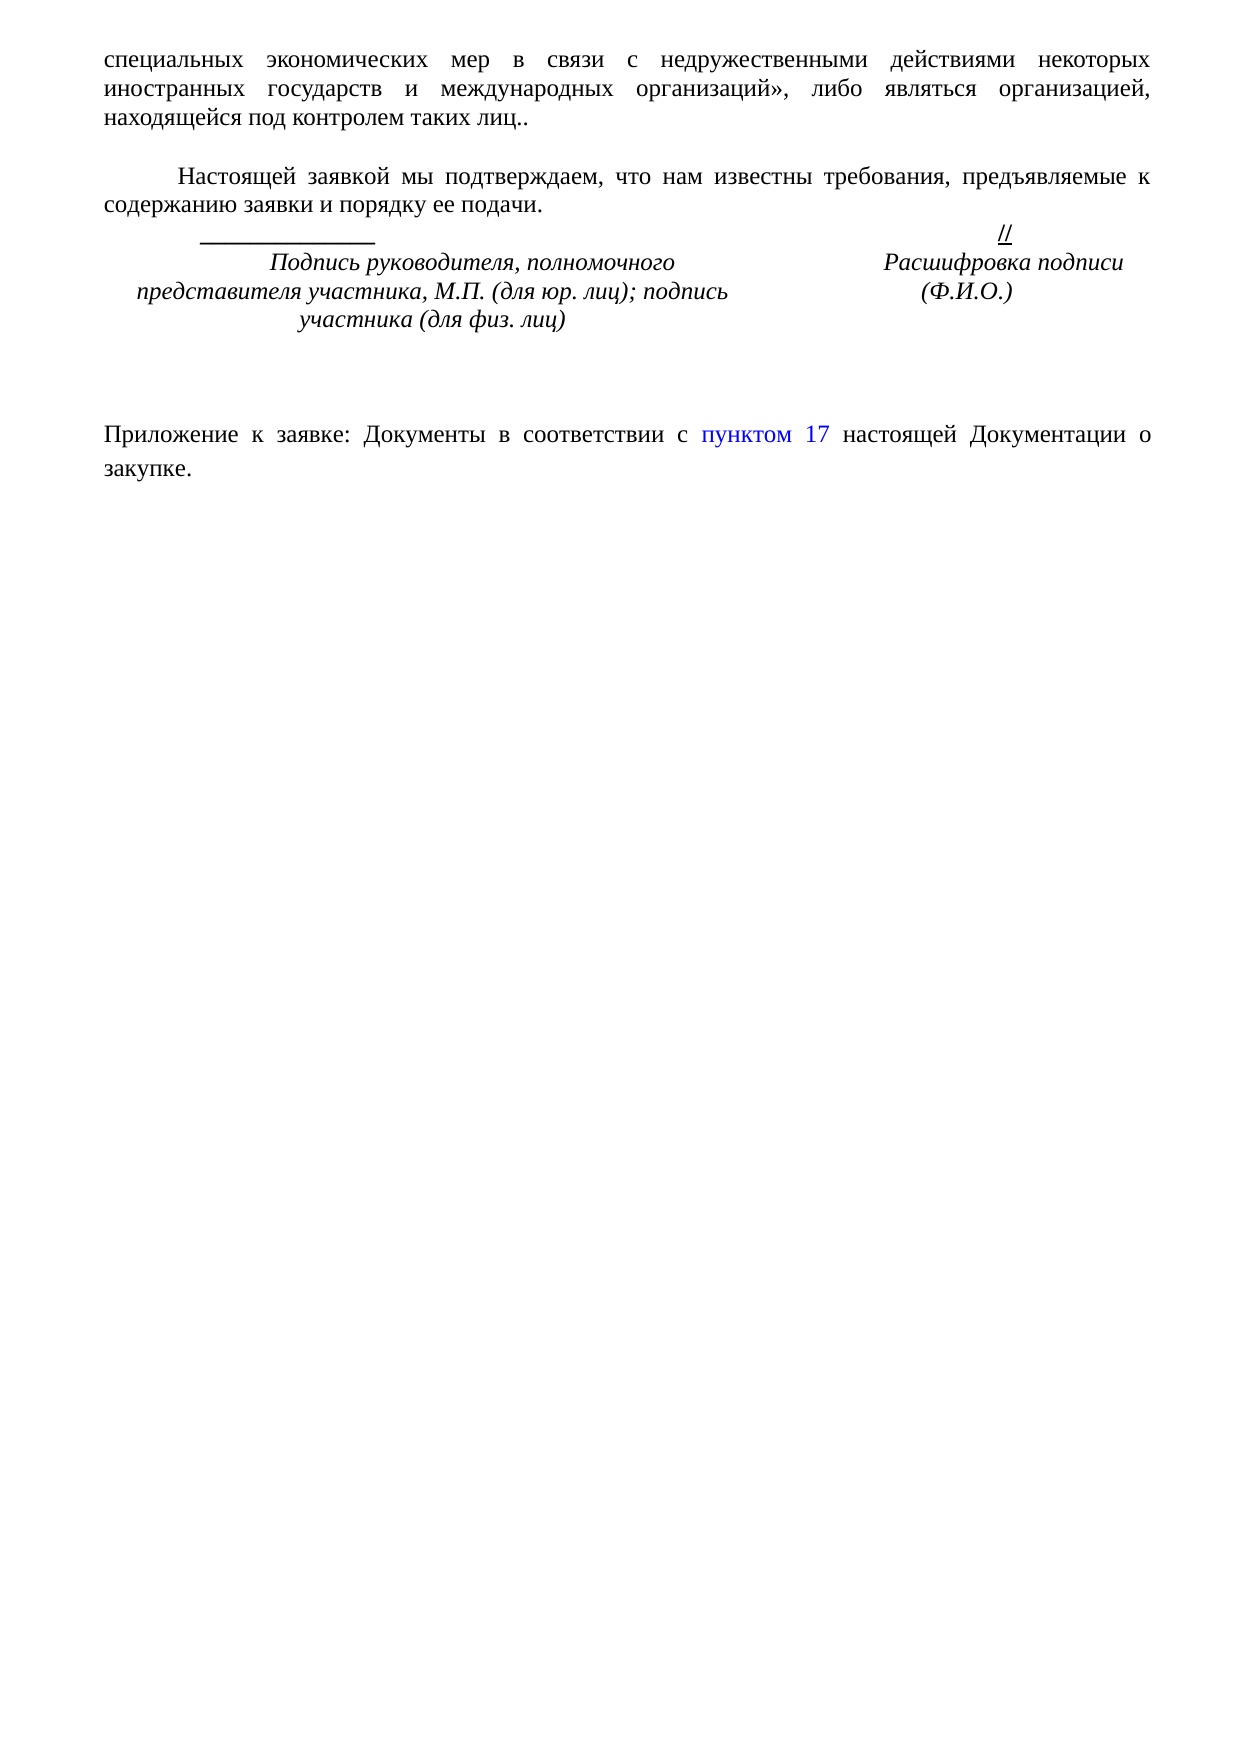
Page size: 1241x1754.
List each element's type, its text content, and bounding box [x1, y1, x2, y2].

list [103, 44, 1152, 131]
text Настоящей заявкой мы подтверждаем, что нам известны требования, предъявляемые к содержанию заявки и порядку ее подачи. [103, 161, 1152, 218]
table_header ______________ Подпись руководителя, полномочного представителя участника, М.П. (для юр. лиц); подпись участника (для физ. лиц) [115, 218, 752, 333]
table_header // Расшифровка подписи (Ф.И.О.) [752, 218, 1183, 333]
text Приложение к заявке: Документы в соответствии с пунктом 17 настоящей Документации о закупке. [103, 419, 1152, 481]
